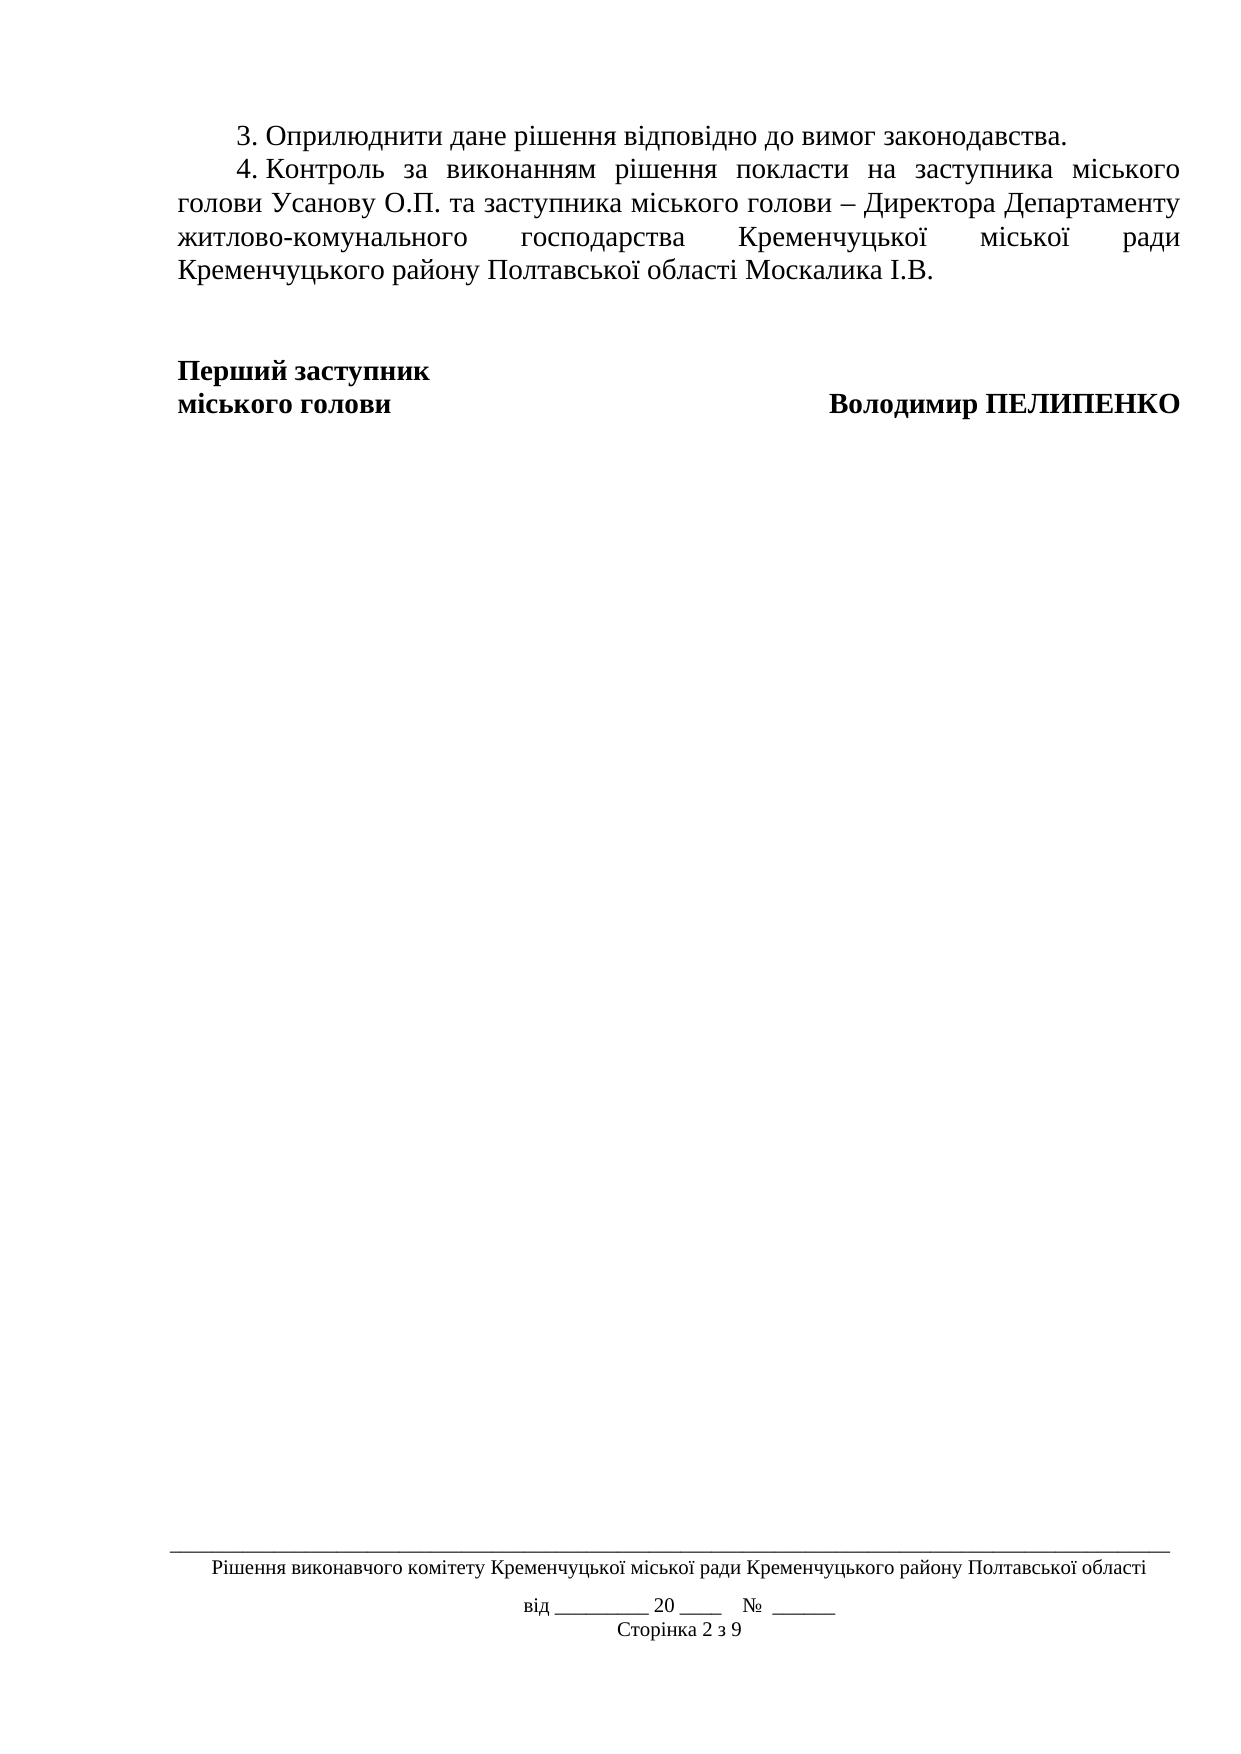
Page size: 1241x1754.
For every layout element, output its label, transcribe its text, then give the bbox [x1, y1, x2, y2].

text 3. Оприлюднити дане рішення відповідно до вимог законодавства. [177, 118, 1181, 152]
text міського голови Володимир ПЕЛИПЕНКО [177, 386, 1181, 420]
text Перший заступник [177, 353, 1181, 386]
text 4. Контроль за виконанням рішення покласти на заступника міського голови Усанову О.П. та заступника міського голови – Директора Департаменту житлово-комунального господарства Кременчуцької міської ради Кременчуцького району Полтавської області Москалика І.В. [177, 152, 1181, 286]
